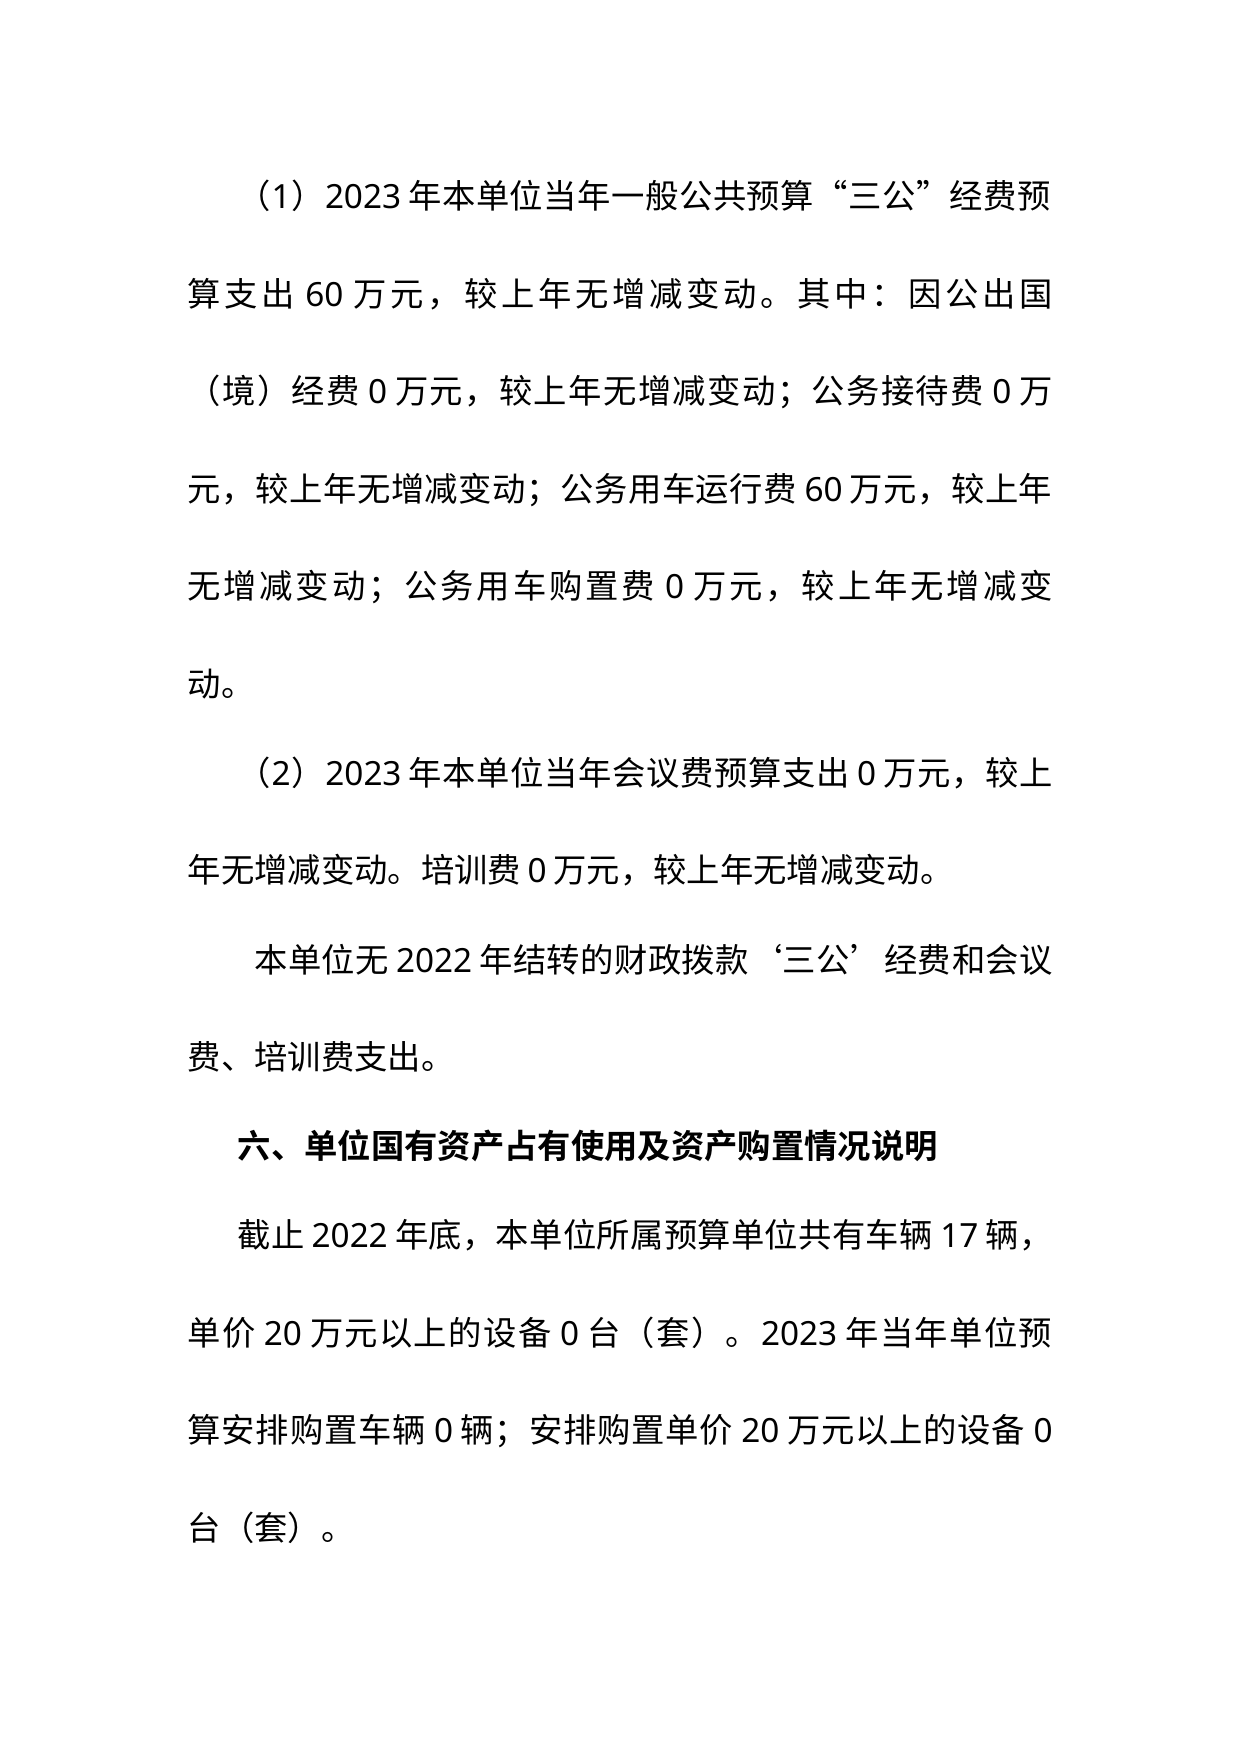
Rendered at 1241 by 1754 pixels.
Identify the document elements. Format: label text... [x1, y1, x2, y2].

text 六、单位国有资产占有使用及资产购置情况说明 [187, 1112, 1053, 1177]
text （2）2023年本单位当年会议费预算支出0万元，较上年无增减变动。培训费0万元，较上年无增减变动。 [187, 738, 1053, 901]
text 截止2022年底，本单位所属预算单位共有车辆17辆，单价20万元以上的设备0台（套）。2023年当年单位预算安排购置车辆0辆；安排购置单价20万元以上的设备0台（套）。 [187, 1201, 1053, 1558]
text 本单位无2022年结转的财政拨款‘三公’经费和会议费、培训费支出。 [187, 925, 1053, 1088]
text （1）2023年本单位当年一般公共预算“三公”经费预算支出60万元，较上年无增减变动。其中：因公出国（境）经费0万元，较上年无增减变动；公务接待费0万元，较上年无增减变动；公务用车运行费60万元，较上年无增减变动；公务用车购置费0万元，较上年无增减变动。 [187, 162, 1053, 714]
